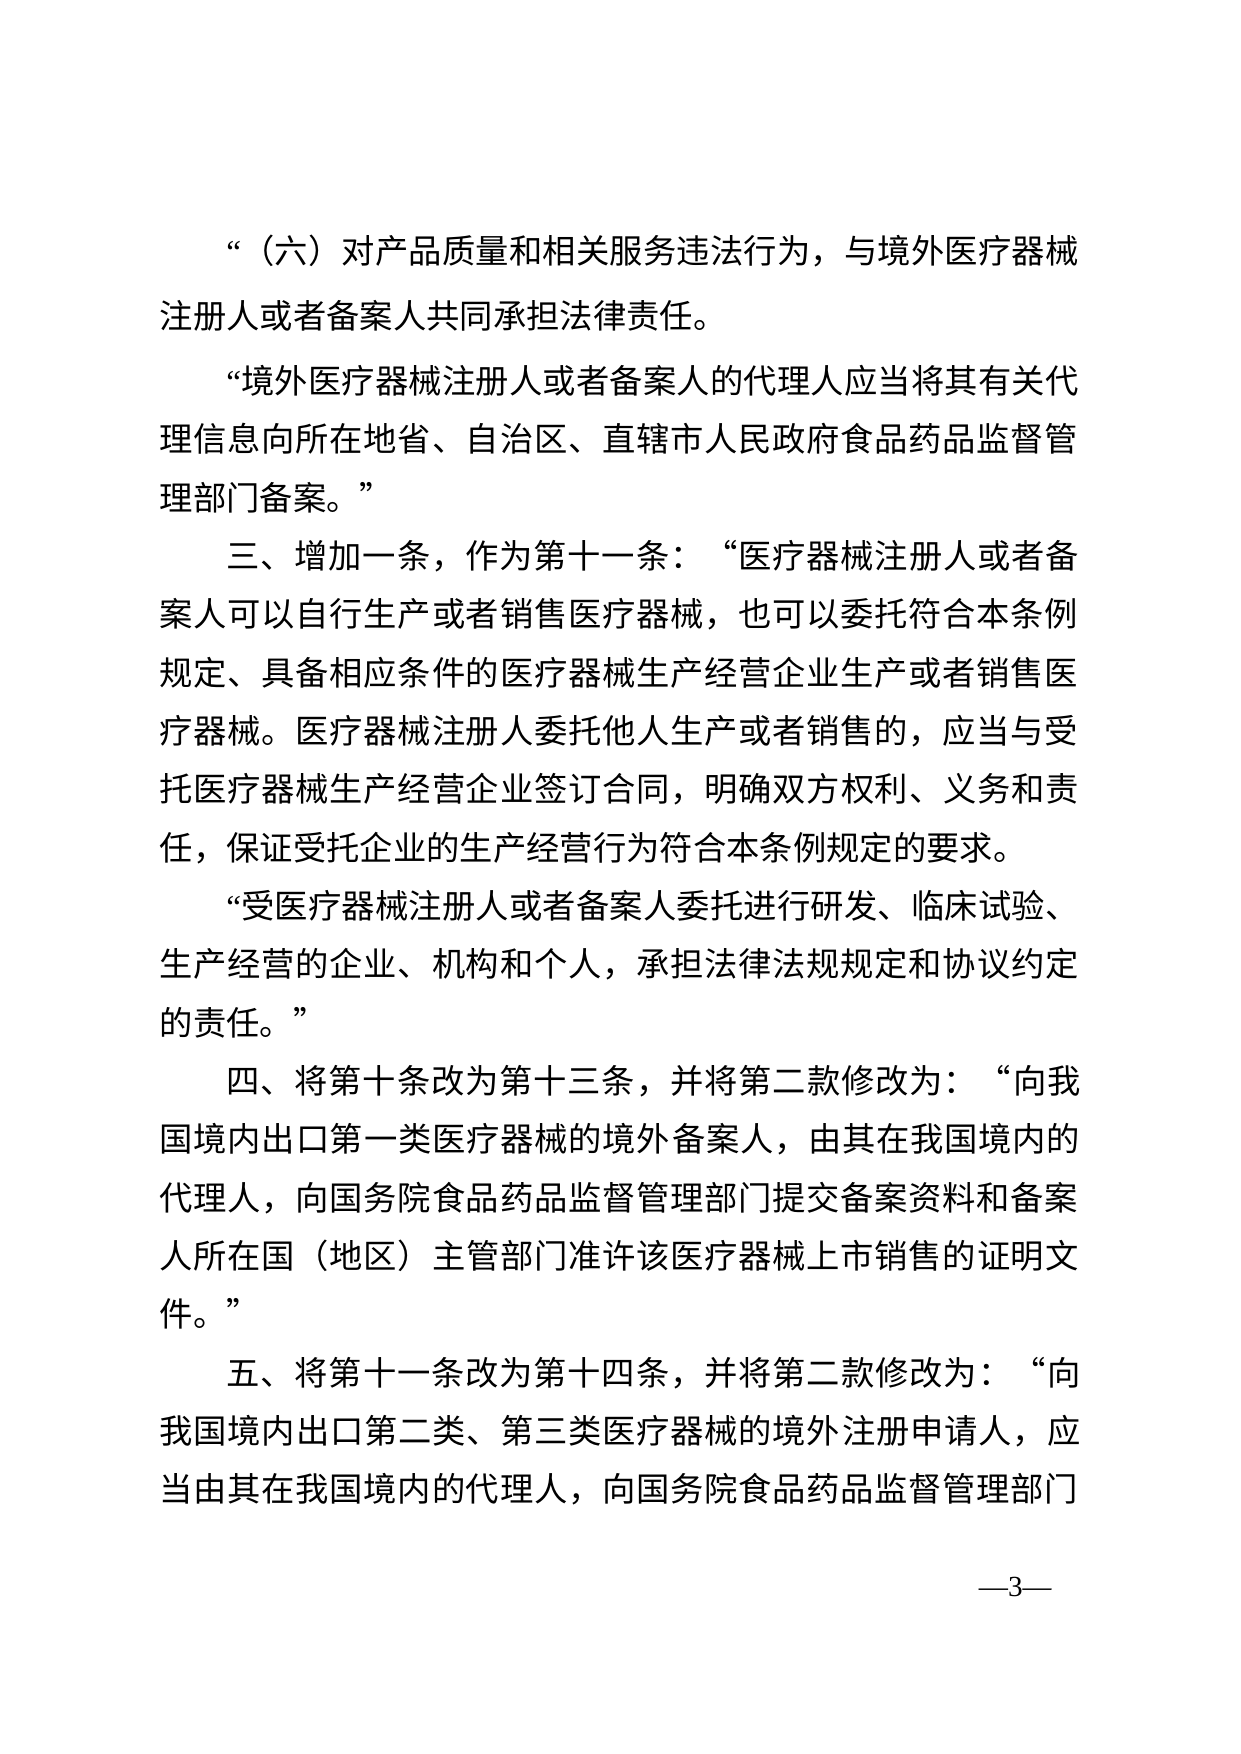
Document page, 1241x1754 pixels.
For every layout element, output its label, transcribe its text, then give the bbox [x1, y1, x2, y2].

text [159, 1338, 1081, 1513]
text “受医疗器械注册人或者备案人委托进行研发、临床试验、生产经营的企业、机构和个人，承担法律法规规定和协议约定的责任。” [159, 872, 1081, 1047]
text “（六）对产品质量和相关服务违法行为，与境外医疗器械注册人或者备案人共同承担法律责任。 [159, 217, 1081, 347]
text 三、增加一条，作为第十一条：“医疗器械注册人或者备案人可以自行生产或者销售医疗器械，也可以委托符合本条例规定、具备相应条件的医疗器械生产经营企业生产或者销售医疗器械。医疗器械注册人委托他人生产或者销售的，应当与受托医疗器械生产经营企业签订合同，明确双方权利、义务和责任，保证受托企业的生产经营行为符合本条例规定的要求。 [159, 522, 1081, 872]
text “境外医疗器械注册人或者备案人的代理人应当将其有关代理信息向所在地省、自治区、直辖市人民政府食品药品监督管理部门备案。” [159, 347, 1081, 522]
text 四、将第十条改为第十三条，并将第二款修改为：“向我国境内出口第一类医疗器械的境外备案人，由其在我国境内的代理人，向国务院食品药品监督管理部门提交备案资料和备案人所在国（地区）主管部门准许该医疗器械上市销售的证明文件。” [159, 1047, 1081, 1338]
